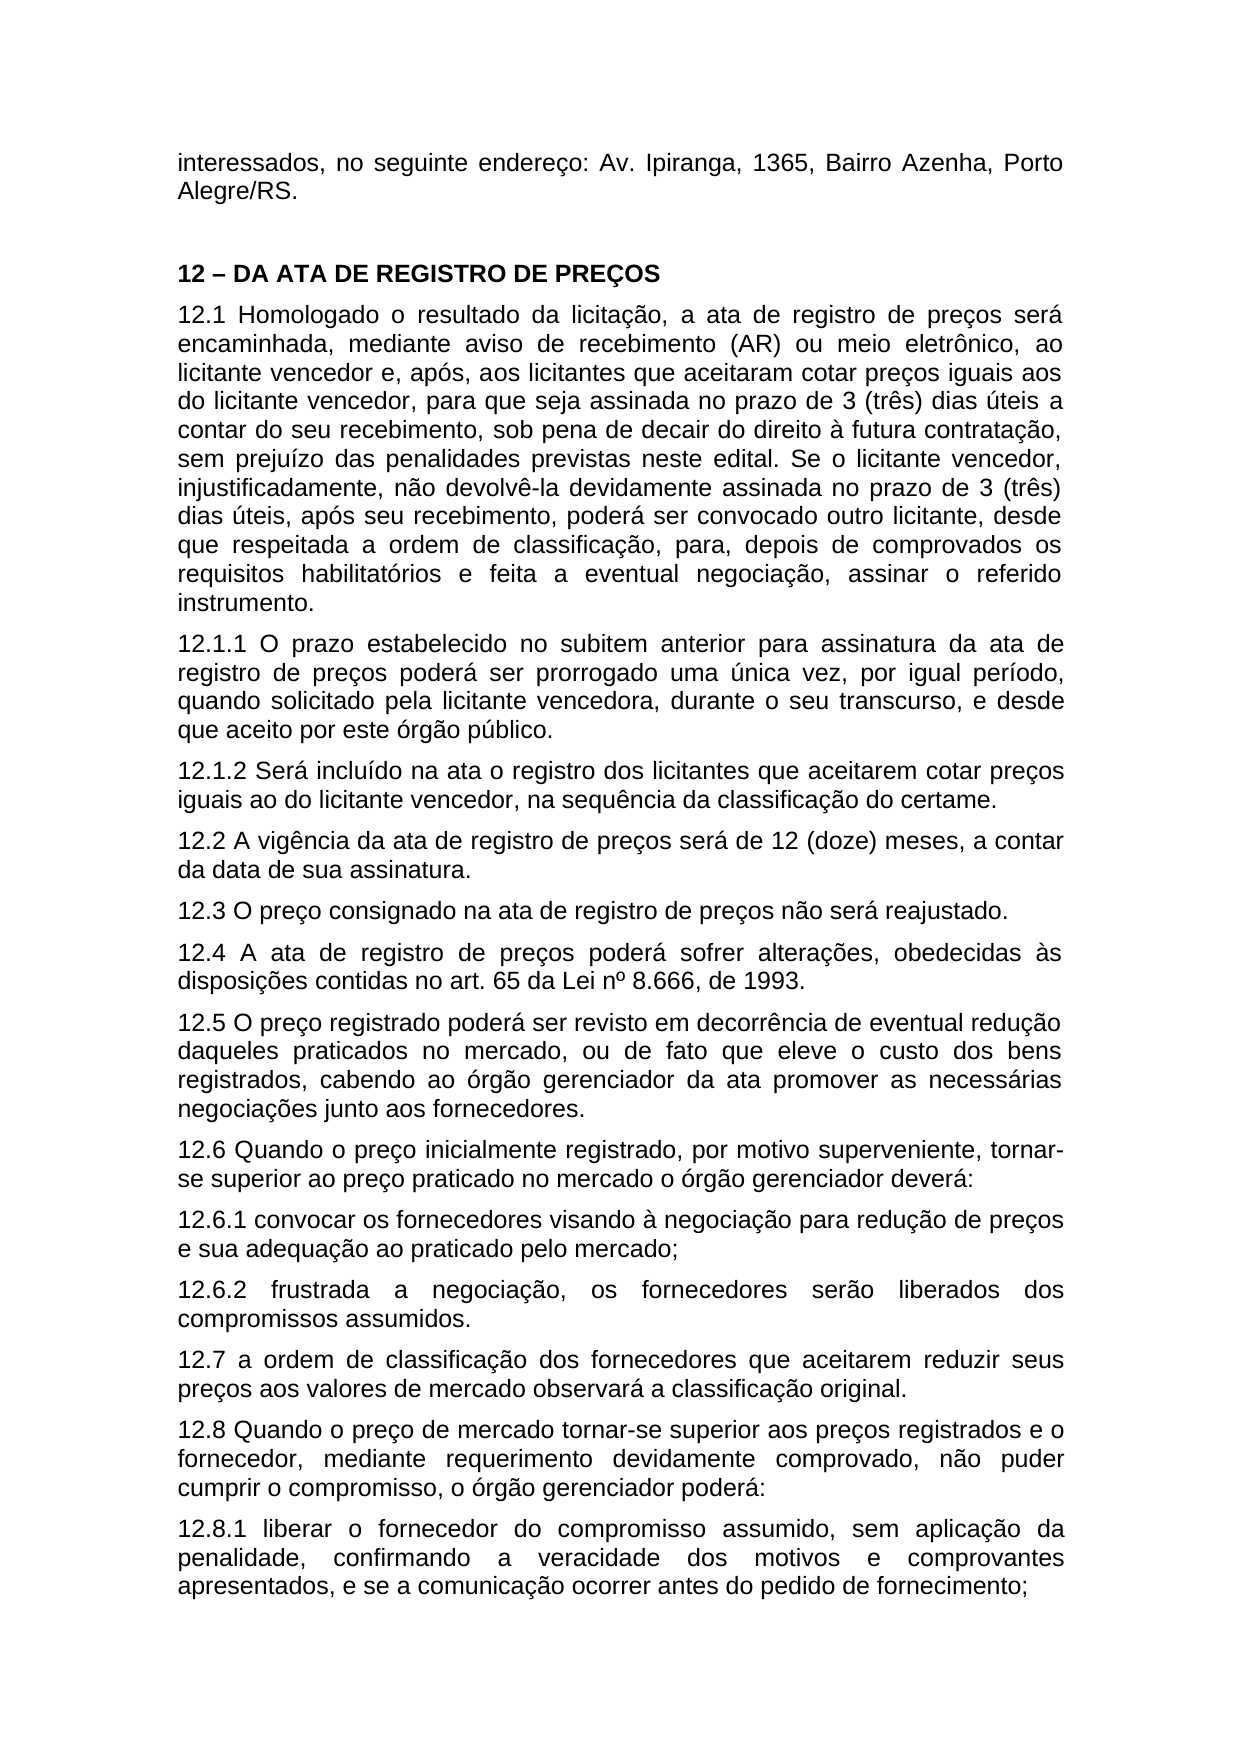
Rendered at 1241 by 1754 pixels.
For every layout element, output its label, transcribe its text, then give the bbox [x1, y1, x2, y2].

text 12.6 Quando o preço inicialmente registrado, por motivo superveniente, tornar-se superior ao preço praticado no mercado o órgão gerenciador deverá: [177, 1135, 1066, 1193]
text vigência da ata de registro de preços será de 12 (doze) meses, a contar da data de sua assinatura. [177, 826, 1066, 884]
text 12.1.2 Será incluído na ata o registro dos licitantes que aceitarem cotar preços iguais ao do licitante vencedor, na sequência da classificação do certame. [177, 756, 1066, 814]
text 12.7 a ordem de classificação dos fornecedores que aceitarem reduzir seus preços aos valores de mercado observará a classificação original. [177, 1345, 1066, 1403]
text 12.1.1 O prazo estabelecido no subitem anterior para assinatura da ata de registro de preços poderá ser prorrogado uma única vez, por igual período, quando solicitado pela licitante vencedora, durante o seu transcurso, e desde que aceito por este órgão público. [177, 629, 1066, 744]
text 12.5 O preço registrado poderá ser revisto em decorrência de eventual redução daqueles praticados no mercado, ou de fato que eleve o custo dos bens registrados, cabendo ao órgão gerenciador da ata promover as necessárias negociações junto aos fornecedores. [177, 1008, 1063, 1123]
text 12.8 Quando o preço de mercado tornar-se superior aos preços registrados e o fornecedor, mediante requerimento devidamente comprovado, não puder cumprir o compromisso, o órgão gerenciador poderá: [177, 1415, 1066, 1501]
text 12.1 Homologado o resultado da licitação, a ata de registro de preços será encaminhada, mediante aviso de recebimento (AR) ou meio eletrônico, ao licitante vencedor e, após, aos licitantes que aceitaram cotar preços iguais aos do licitante vencedor, para que seja assinada no prazo de 3 (três) dias úteis a contar do seu recebimento, sob pena de decair do direito à futura contratação, sem prejuízo das penalidades previstas neste edital. Se o licitante vencedor, injustificadamente, não devolvê-la devidamente assinada no prazo de 3 (três) dias úteis, após seu recebimento, poderá ser convocado outro licitante, desde que respeitada a ordem de classificação, para, depois de comprovados os requisitos habilitatórios e feita a eventual negociação, assinar o referido instrumento. [177, 300, 1063, 616]
text 12.6.1 convocar os fornecedores visando à negociação para redução de preços e sua adequação ao praticado pelo mercado; [177, 1205, 1066, 1263]
text 12.3 O preço consignado na ata de registro de preços não será reajustado. [177, 896, 1066, 925]
text 12.8.1 liberar o fornecedor do compromisso assumido, sem aplicação da penalidade, confirmando a veracidade dos motivos e comprovantes apresentados, e se a comunicação ocorrer antes do pedido de fornecimento; [177, 1514, 1066, 1600]
text 12 – DA ATA DE REGISTRO DE PREÇOS [177, 259, 1064, 288]
text 12.4 A ata de registro de preços poderá sofrer alterações, obedecidas às disposições contidas no art. 65 da Lei nº 8.666, de 1993. [177, 938, 1063, 995]
text 12.6.2 frustrada a negociação, os fornecedores serão liberados dos compromissos assumidos. [177, 1275, 1066, 1333]
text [177, 148, 1064, 205]
